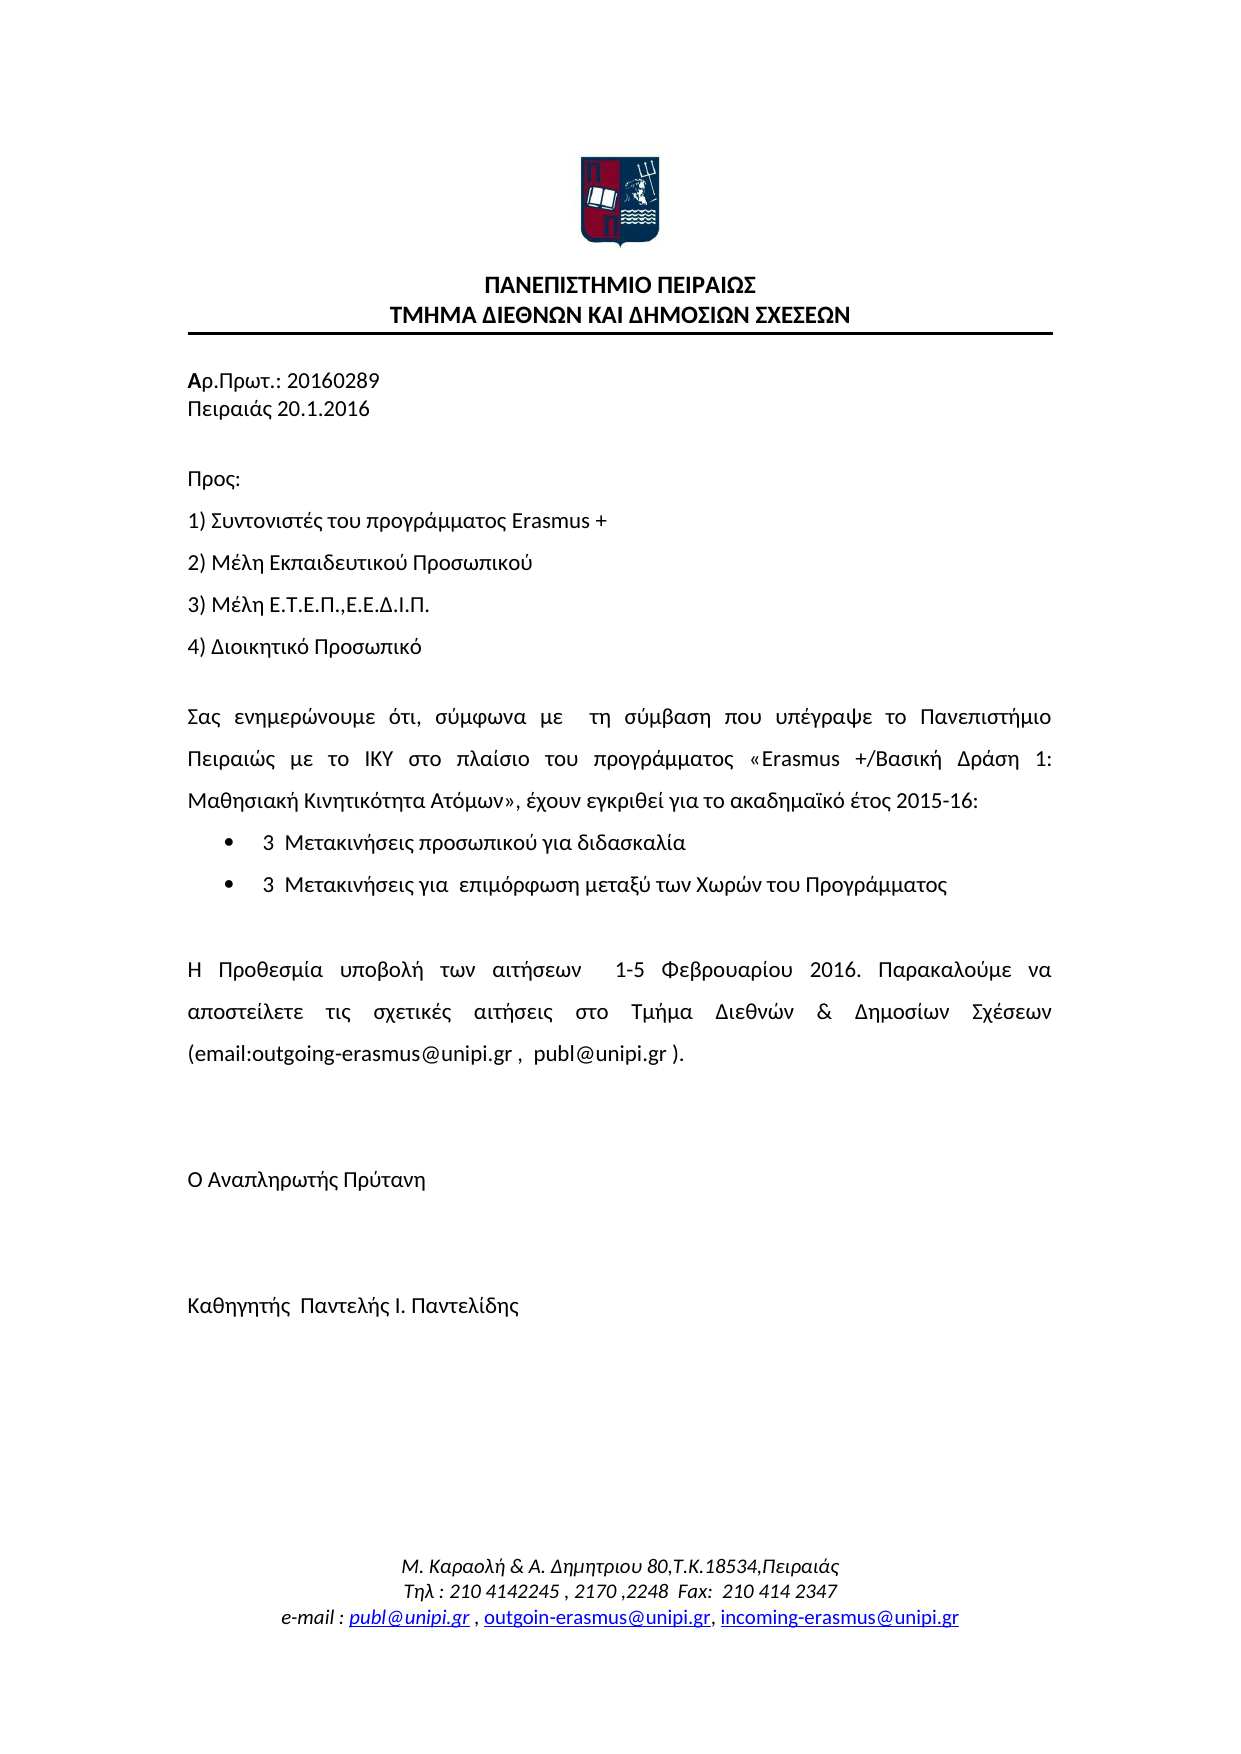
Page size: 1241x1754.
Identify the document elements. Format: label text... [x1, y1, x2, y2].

text 2) Μέλη Εκπαιδευτικού Προσωπικού [187, 548, 1053, 576]
text ΠΑΝΕΠΙΣΤΗΜΙΟ ΠΕΙΡΑΙΩΣ [187, 269, 1053, 300]
text 3) Μέλη Ε.Τ.Ε.Π.,Ε.Ε.Δ.Ι.Π. [187, 590, 1053, 618]
text 4) Διοικητικό Προσωπικό [187, 632, 1053, 660]
list 3 Μετακινήσεις για επιμόρφωση μεταξύ των Χωρών του Προγράμματος [225, 870, 1053, 898]
text Αρ.Πρωτ.: 20160289 [187, 366, 1053, 394]
text Σας ενημερώνουμε ότι, σύμφωνα με τη σύμβαση που υπέγραψε το Πανεπιστήμιο Πειραιώς με το ΙΚΥ στο πλαίσιο του προγράμματος «Erasmus +/Βασική Δράση 1: Μαθησιακή Κινητικότητα Ατόμων», έχουν εγκριθεί για το ακαδημαϊκό έτος 2015-16: [187, 702, 1053, 814]
list 3 Μετακινήσεις προσωπικού για διδασκαλία [225, 828, 1053, 856]
text Η Προθεσμία υποβολή των αιτήσεων 1-5 Φεβρουαρίου 2016. Παρακαλούμε να αποστείλετε τις σχετικές αιτήσεις στο Τμήμα Διεθνών & Δημοσίων Σχέσεων (email:outgoing-erasmus@unipi.gr , publ@unipi.gr ). [187, 955, 1053, 1067]
picture [573, 149, 667, 255]
text Καθηγητής Παντελής Ι. Παντελίδης [187, 1291, 1053, 1319]
text 1) Συντονιστές του προγράμματος Erasmus + [187, 506, 1053, 534]
text Προς: [187, 464, 1053, 492]
text Πειραιάς 20.1.2016 [187, 394, 1053, 422]
text ΤΜΗΜΑ ΔΙΕΘΝΩΝ ΚΑΙ ΔΗΜΟΣΙΩΝ ΣΧΕΣΕΩΝ [187, 300, 1053, 335]
text Ο Αναπληρωτής Πρύτανη [187, 1165, 1053, 1193]
